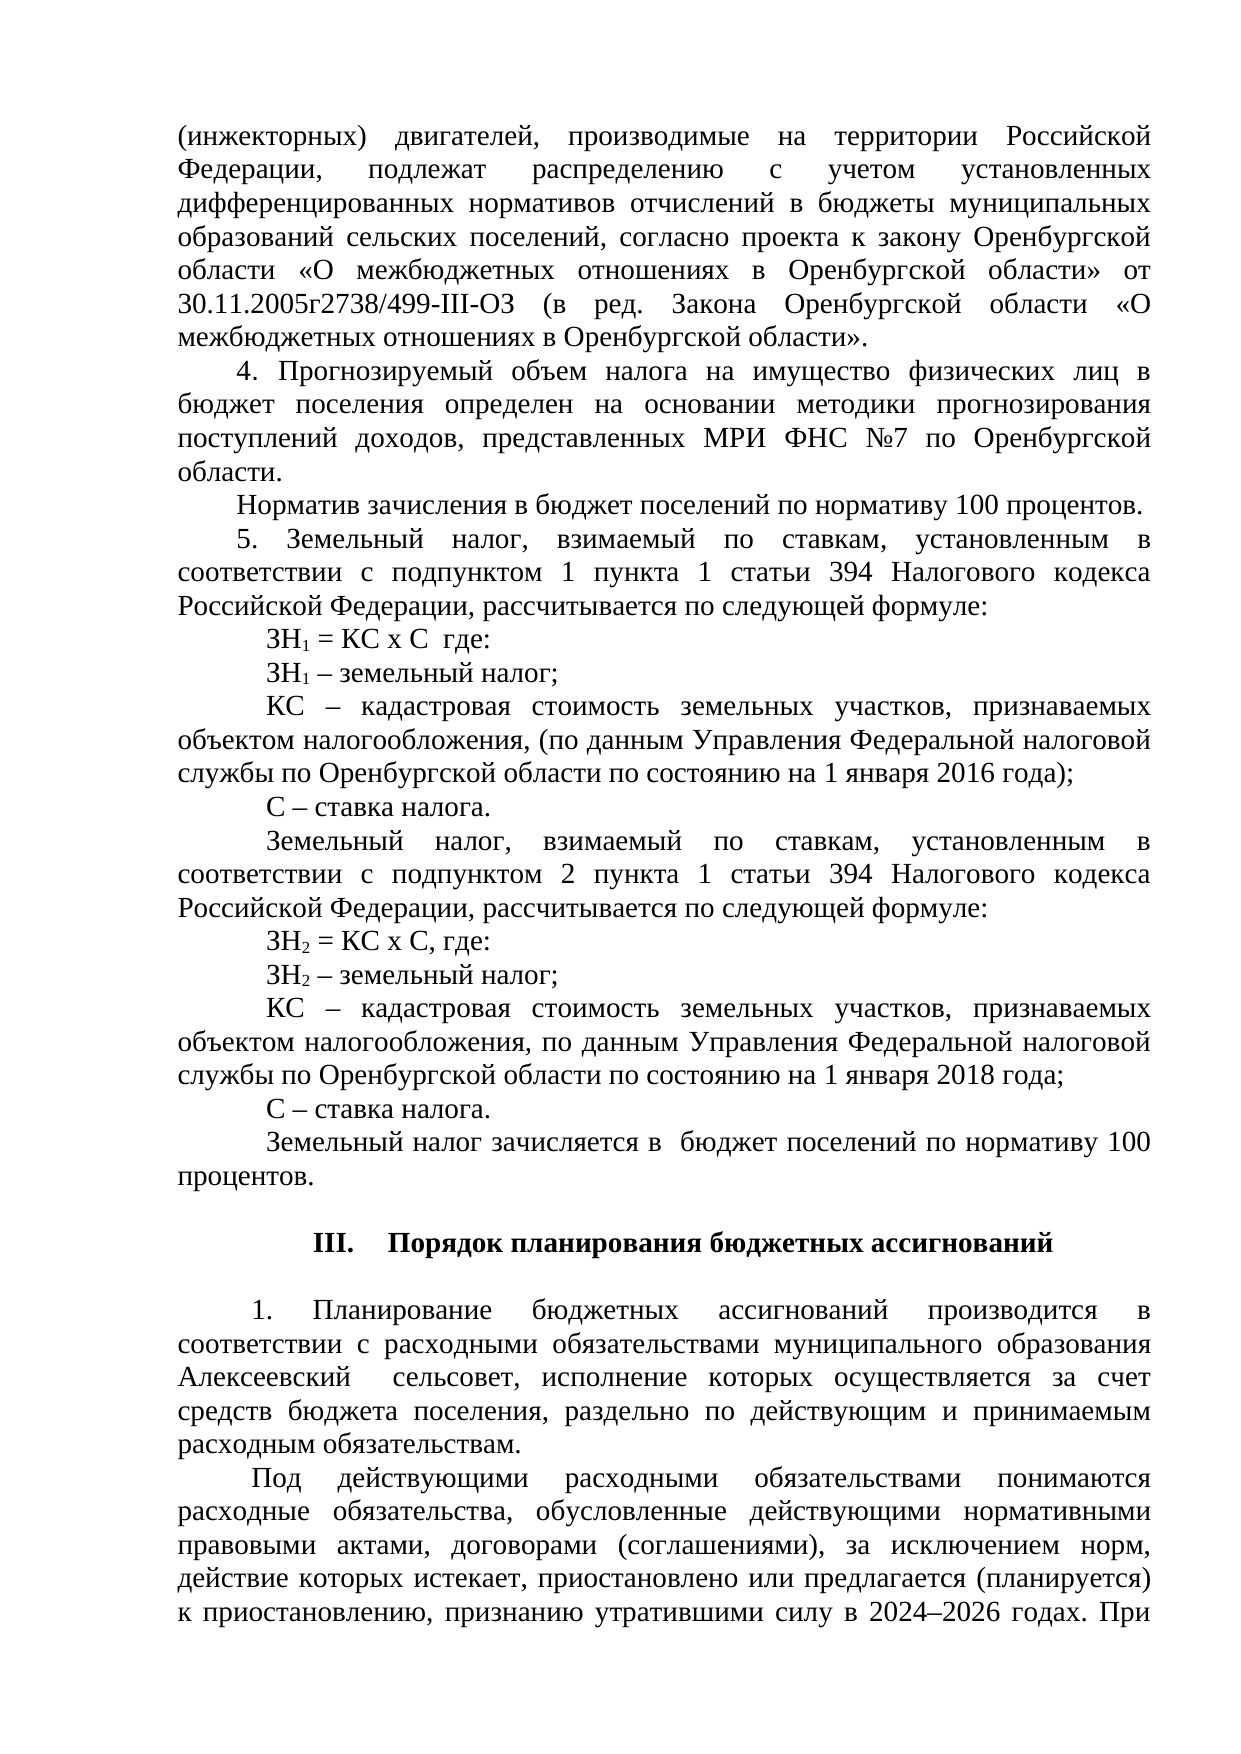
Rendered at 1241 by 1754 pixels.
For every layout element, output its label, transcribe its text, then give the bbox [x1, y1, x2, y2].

text ЗН1 – земельный налог; [177, 655, 1152, 688]
text ЗН2 – земельный налог; [177, 957, 1152, 990]
text Норматив зачисления в бюджет поселений по нормативу 100 процентов. [177, 487, 1152, 521]
text 5. Земельный налог, взимаемый по ставкам, установленным в соответствии с подпунктом 1 пункта 1 статьи 394 Налогового кодекса Российской Федерации, рассчитывается по следующей формуле: [177, 521, 1152, 621]
text КС – кадастровая стоимость земельных участков, признаваемых объектом налогообложения, по данным Управления Федеральной налоговой службы по Оренбургской области по состоянию на 1 января 2018 года; [177, 990, 1152, 1091]
text 4. Прогнозируемый объем налога на имущество физических лиц в бюджет поселения определен на основании методики прогнозирования поступлений доходов, представленных МРИ ФНС №7 по Оренбургской области. [177, 353, 1152, 487]
text С – ставка налога. [177, 1091, 1152, 1124]
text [177, 1460, 1152, 1628]
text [177, 118, 1152, 353]
text Земельный налог, взимаемый по ставкам, установленным в соответствии с подпунктом 2 пункта 1 статьи 394 Налогового кодекса Российской Федерации, рассчитывается по следующей формуле: [177, 823, 1152, 923]
text Земельный налог зачисляется в бюджет поселений по нормативу 100 процентов. [177, 1124, 1152, 1192]
text КС – кадастровая стоимость земельных участков, признаваемых объектом налогообложения, (по данным Управления Федеральной налоговой службы по Оренбургской области по состоянию на 1 января 2016 года); [177, 688, 1152, 789]
text ЗН2 = КС х С, где: [177, 923, 1152, 957]
text 1. Планирование бюджетных ассигнований производится в соответствии с расходными обязательствами муниципального образования Алексеевский сельсовет, исполнение которых осуществляется за счет средств бюджета поселения, раздельно по действующим и принимаемым расходным обязательствам. [177, 1292, 1152, 1460]
text ЗН1 = КС х С где: [177, 621, 1152, 655]
text С – ставка налога. [177, 789, 1152, 823]
list Порядок планирования бюджетных ассигнований [215, 1225, 1152, 1259]
